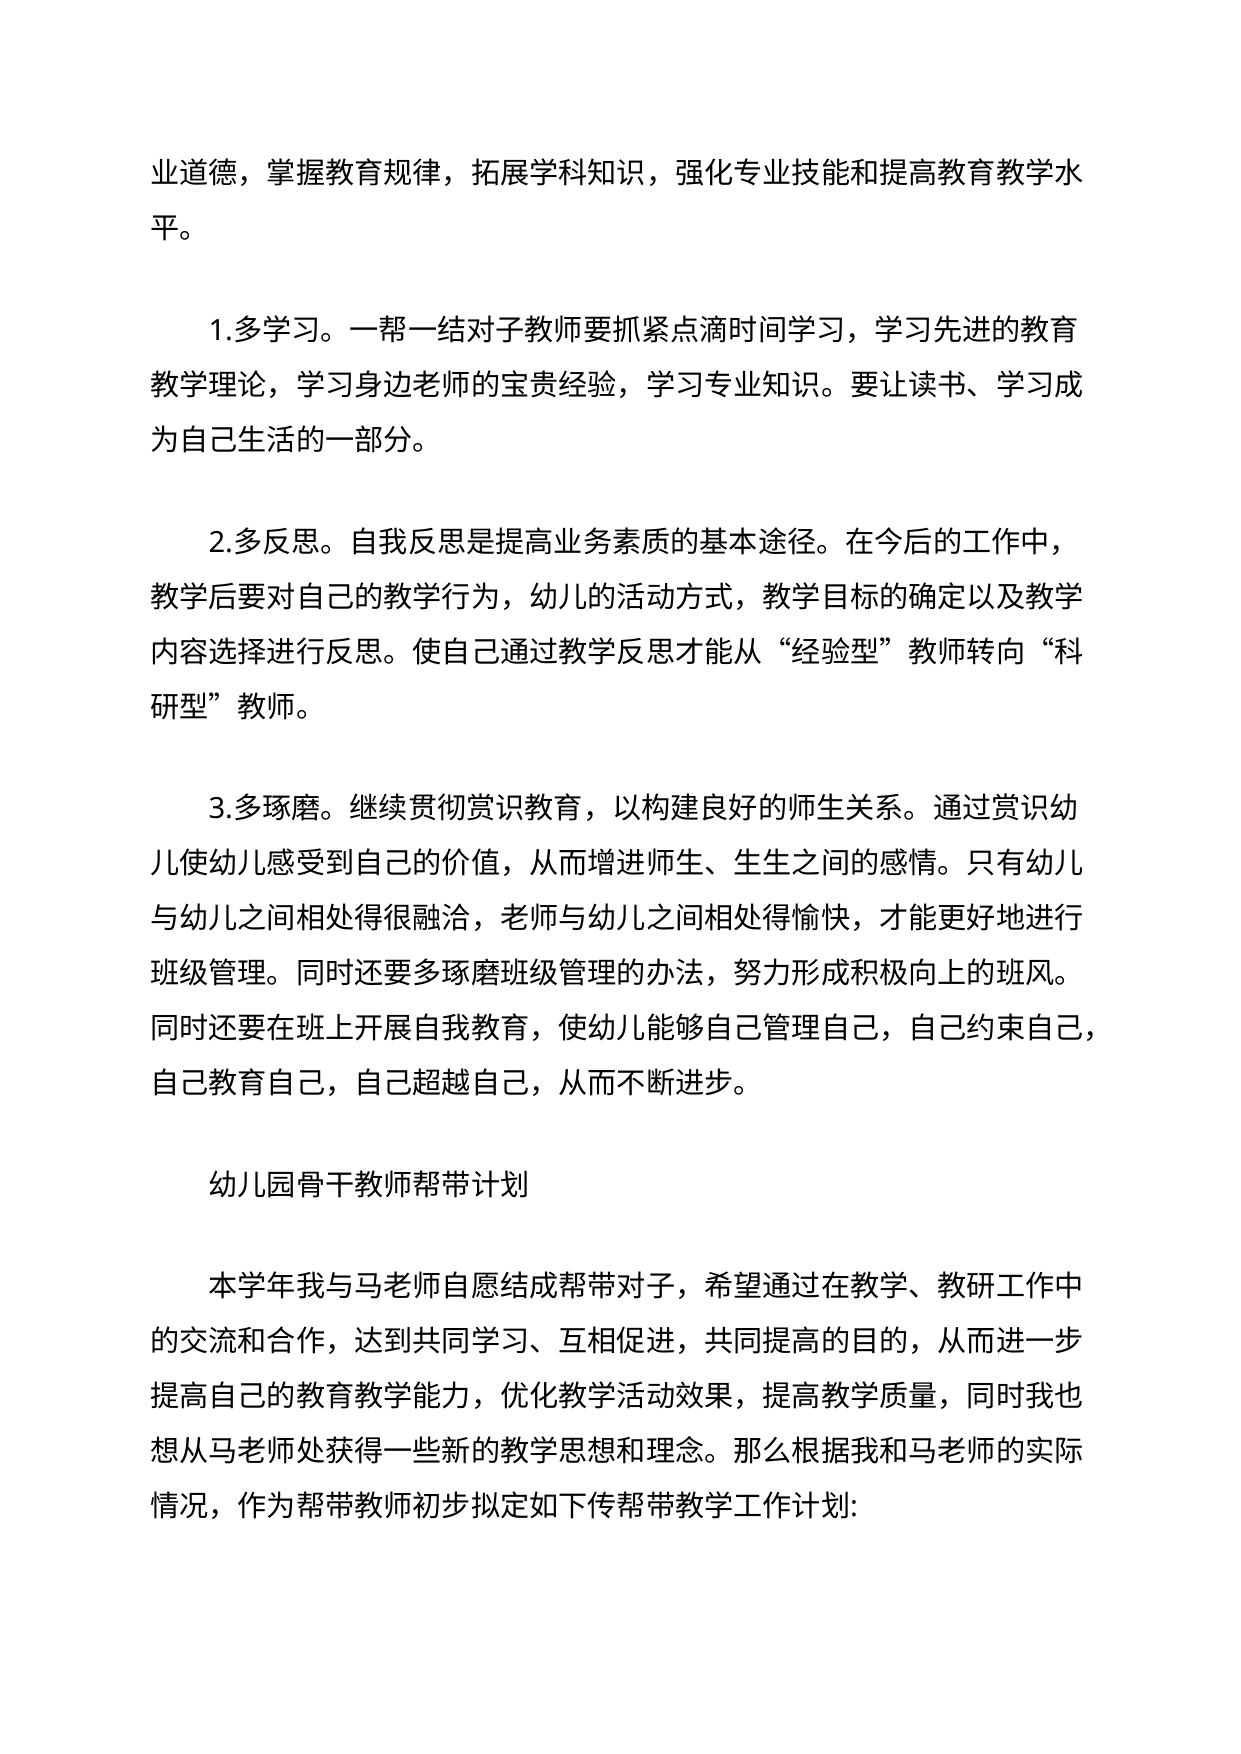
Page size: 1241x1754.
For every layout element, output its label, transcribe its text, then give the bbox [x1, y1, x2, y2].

text 幼儿园骨干教师帮带计划 [150, 1161, 1090, 1203]
text 2.多反思。自我反思是提高业务素质的基本途径。在今后的工作中，教学后要对自己的教学行为，幼儿的活动方式，教学目标的确定以及教学内容选择进行反思。使自己通过教学反思才能从“经验型”教师转向“科研型”教师。 [150, 518, 1090, 725]
text 本学年我与马老师自愿结成帮带对子，希望通过在教学、教研工作中的交流和合作，达到共同学习、互相促进，共同提高的目的，从而进一步提高自己的教育教学能力，优化教学活动效果，提高教学质量，同时我也想从马老师处获得一些新的教学思想和理念。那么根据我和马老师的实际情况，作为帮带教师初步拟定如下传帮带教学工作计划: [150, 1263, 1090, 1525]
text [150, 150, 1090, 247]
text 1.多学习。一帮一结对子教师要抓紧点滴时间学习，学习先进的教育教学理论，学习身边老师的宝贵经验，学习专业知识。要让读书、学习成为自己生活的一部分。 [150, 307, 1090, 459]
text 3.多琢磨。继续贯彻赏识教育，以构建良好的师生关系。通过赏识幼儿使幼儿感受到自己的价值，从而增进师生、生生之间的感情。只有幼儿与幼儿之间相处得很融洽，老师与幼儿之间相处得愉快，才能更好地进行班级管理。同时还要多琢磨班级管理的办法，努力形成积极向上的班风。同时还要在班上开展自我教育，使幼儿能够自己管理自己，自己约束自己，自己教育自己，自己超越自己，从而不断进步。 [150, 785, 1090, 1102]
